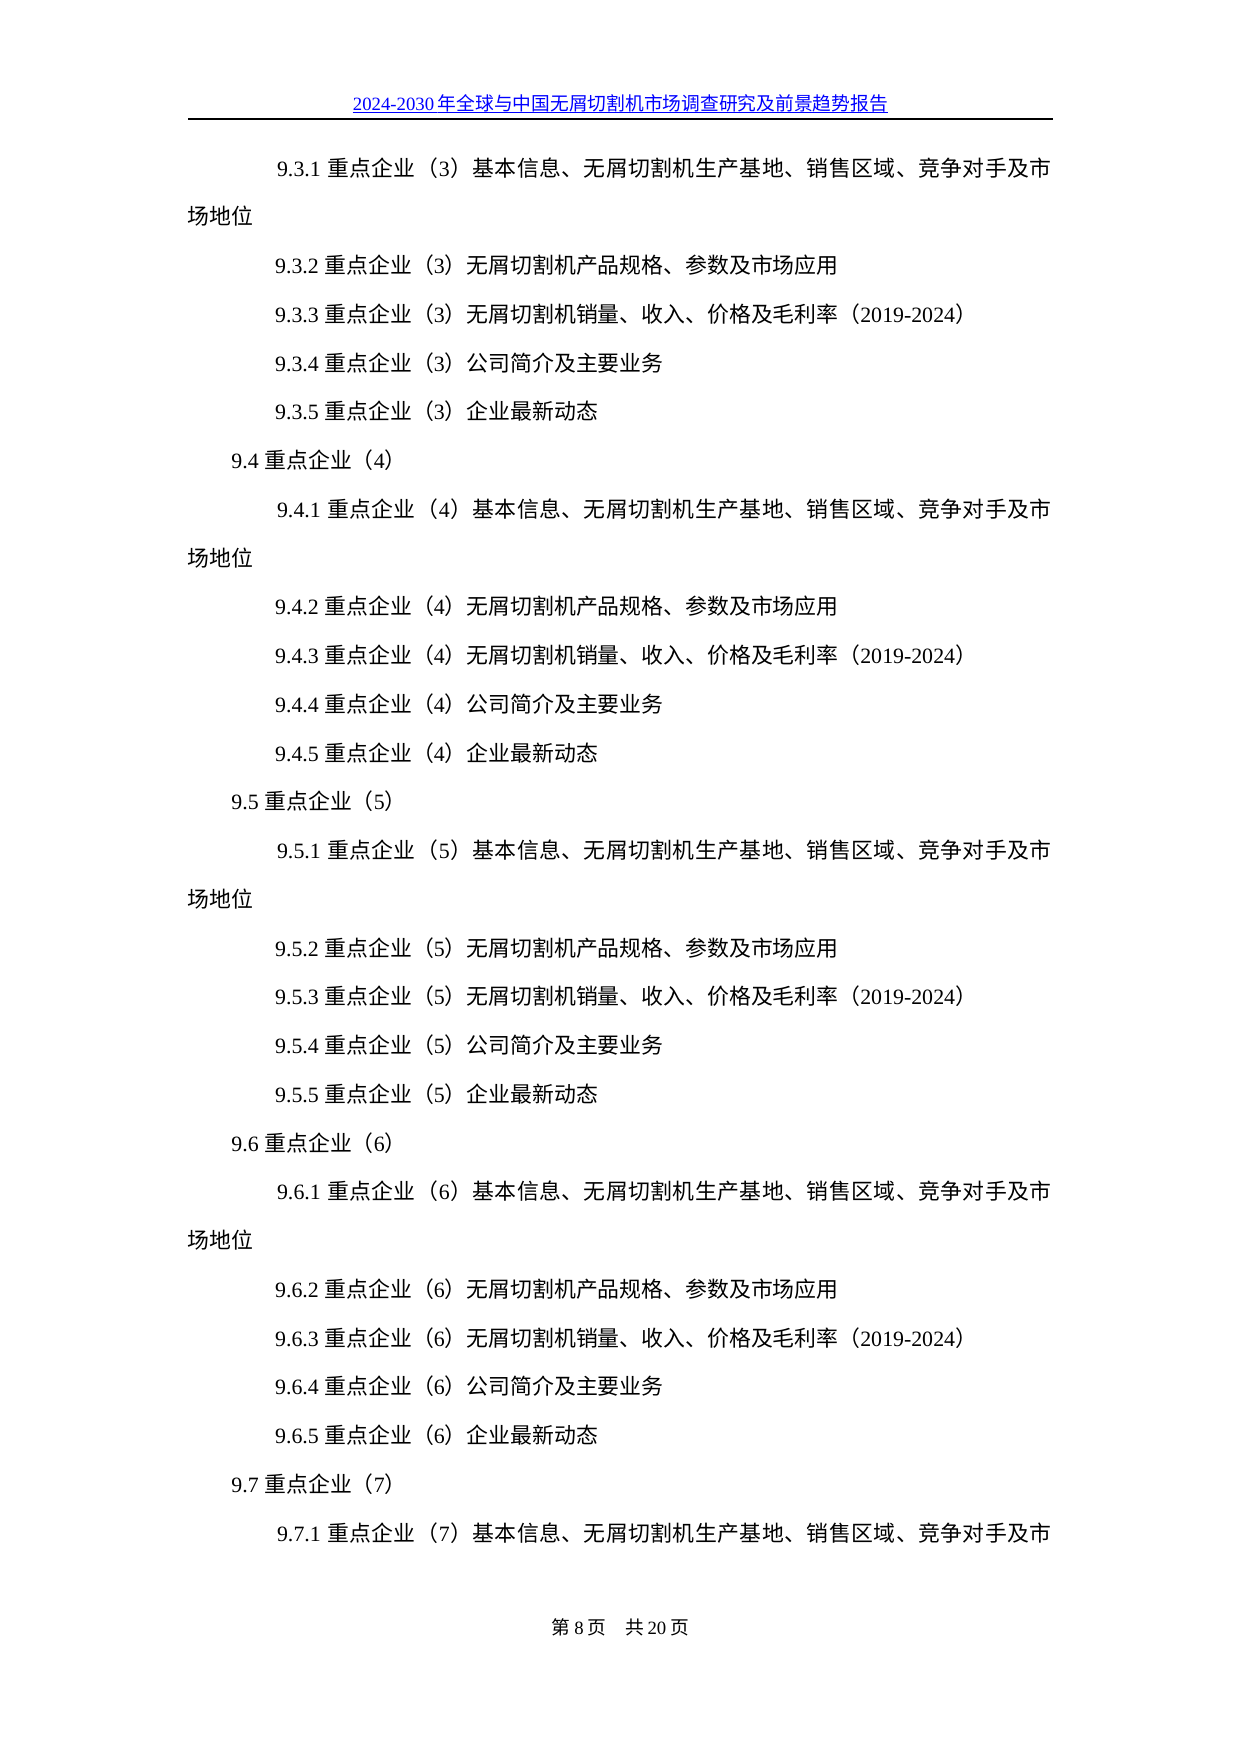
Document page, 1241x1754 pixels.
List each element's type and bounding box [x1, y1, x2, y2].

text [187, 150, 1053, 1548]
